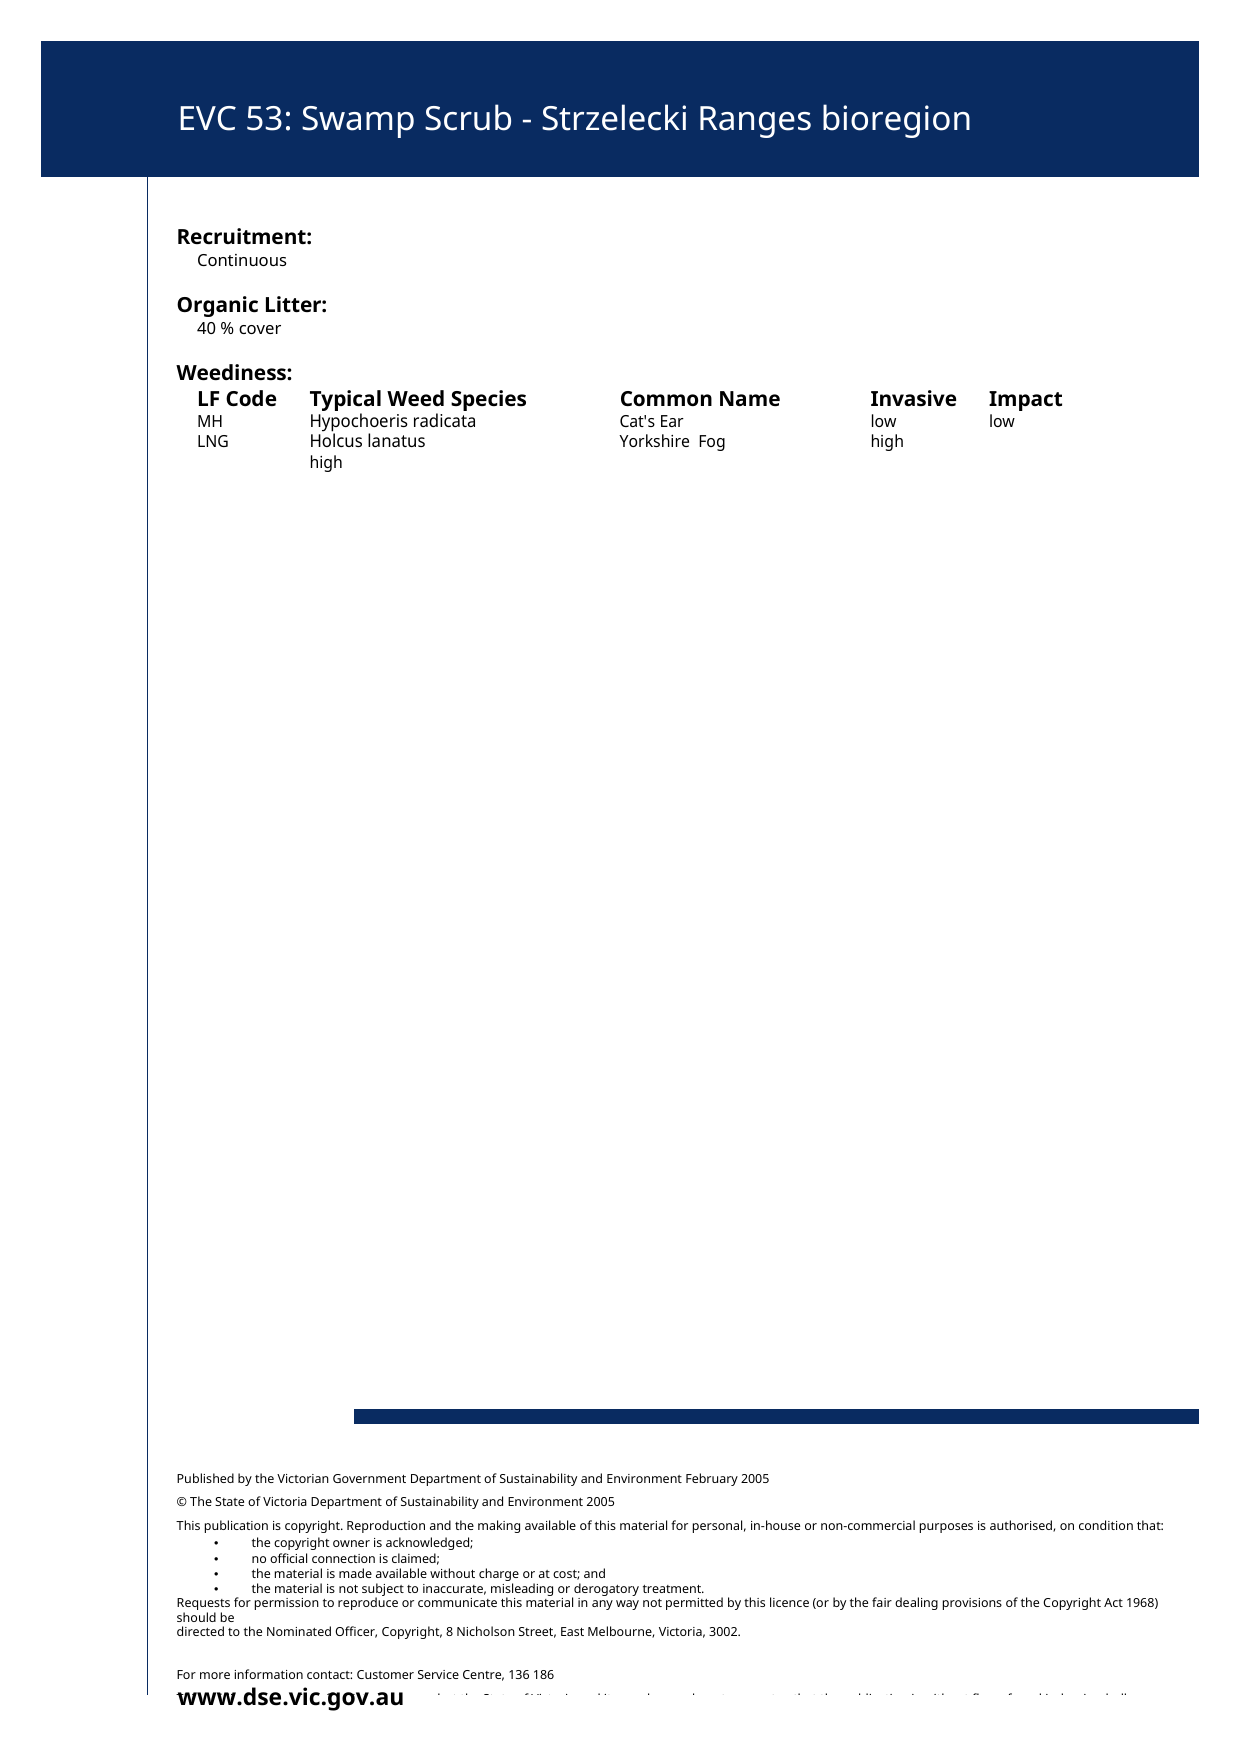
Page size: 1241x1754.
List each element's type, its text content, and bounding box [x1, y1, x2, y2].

text www.dse.vic.gov.au [177, 1680, 1211, 1712]
